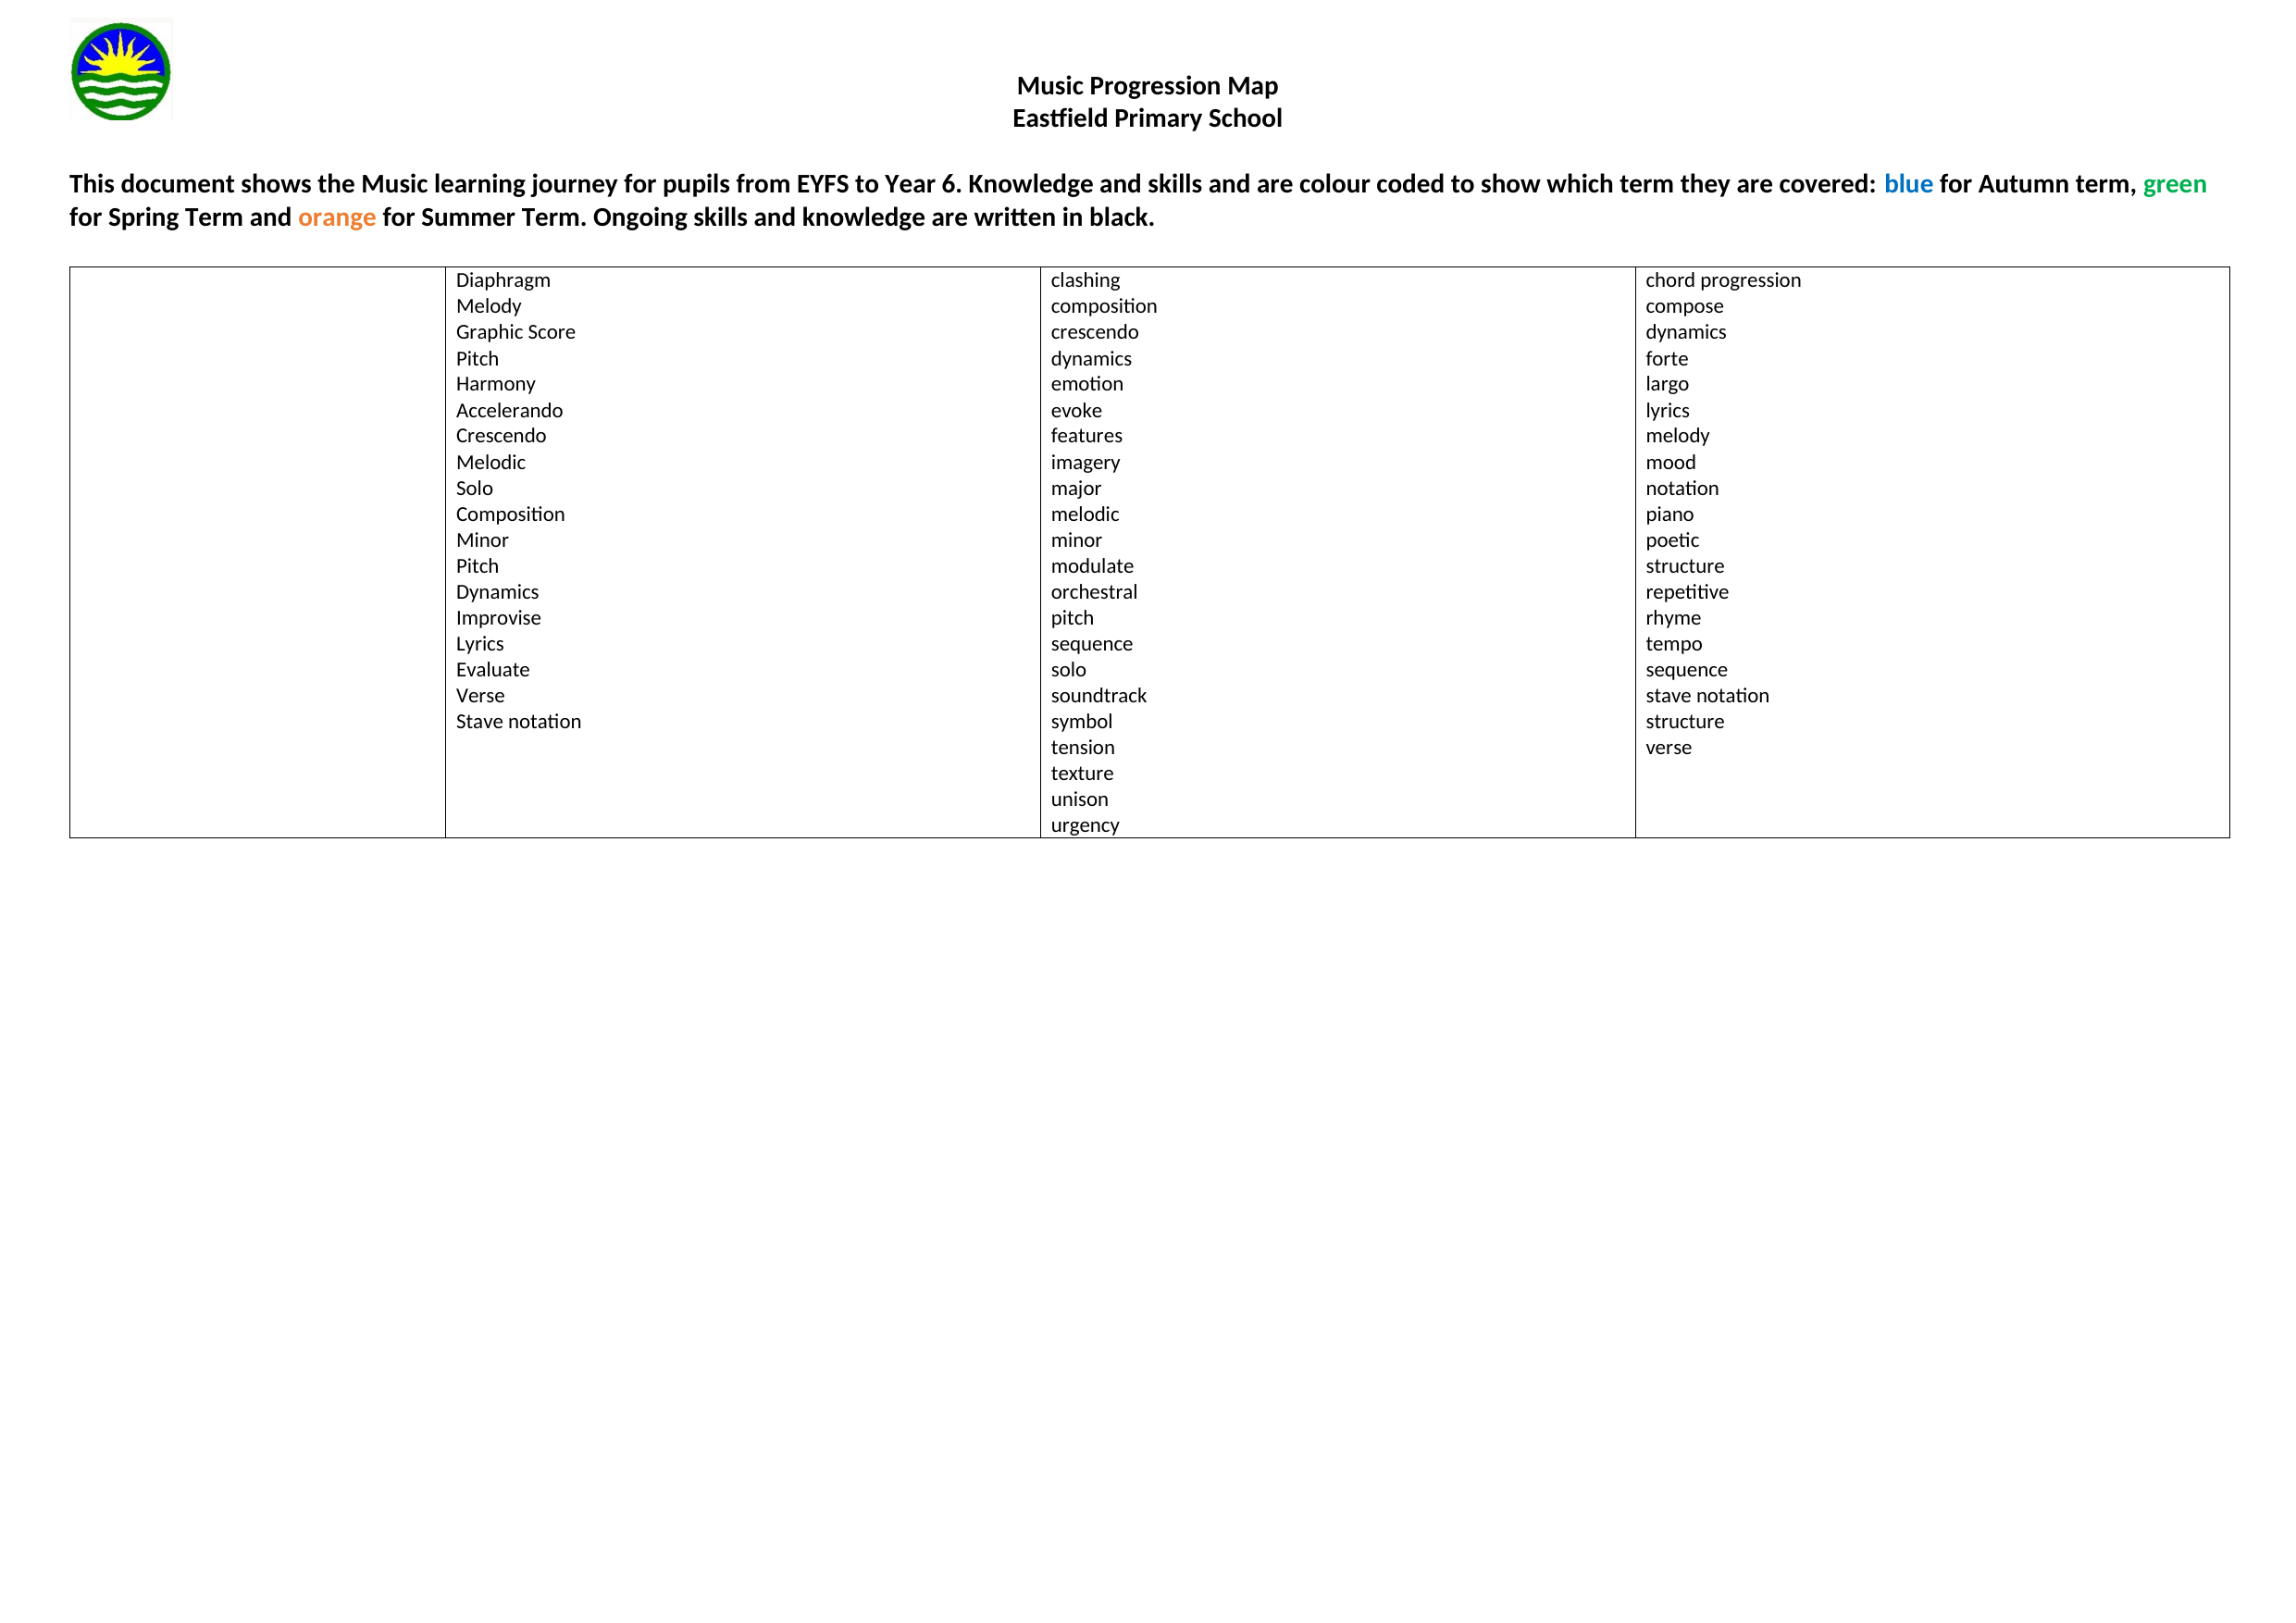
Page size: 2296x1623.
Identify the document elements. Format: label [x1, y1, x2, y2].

table_cell [446, 267, 1040, 837]
table_cell [1041, 267, 1635, 837]
table_cell [1636, 267, 2229, 837]
picture [69, 18, 174, 119]
